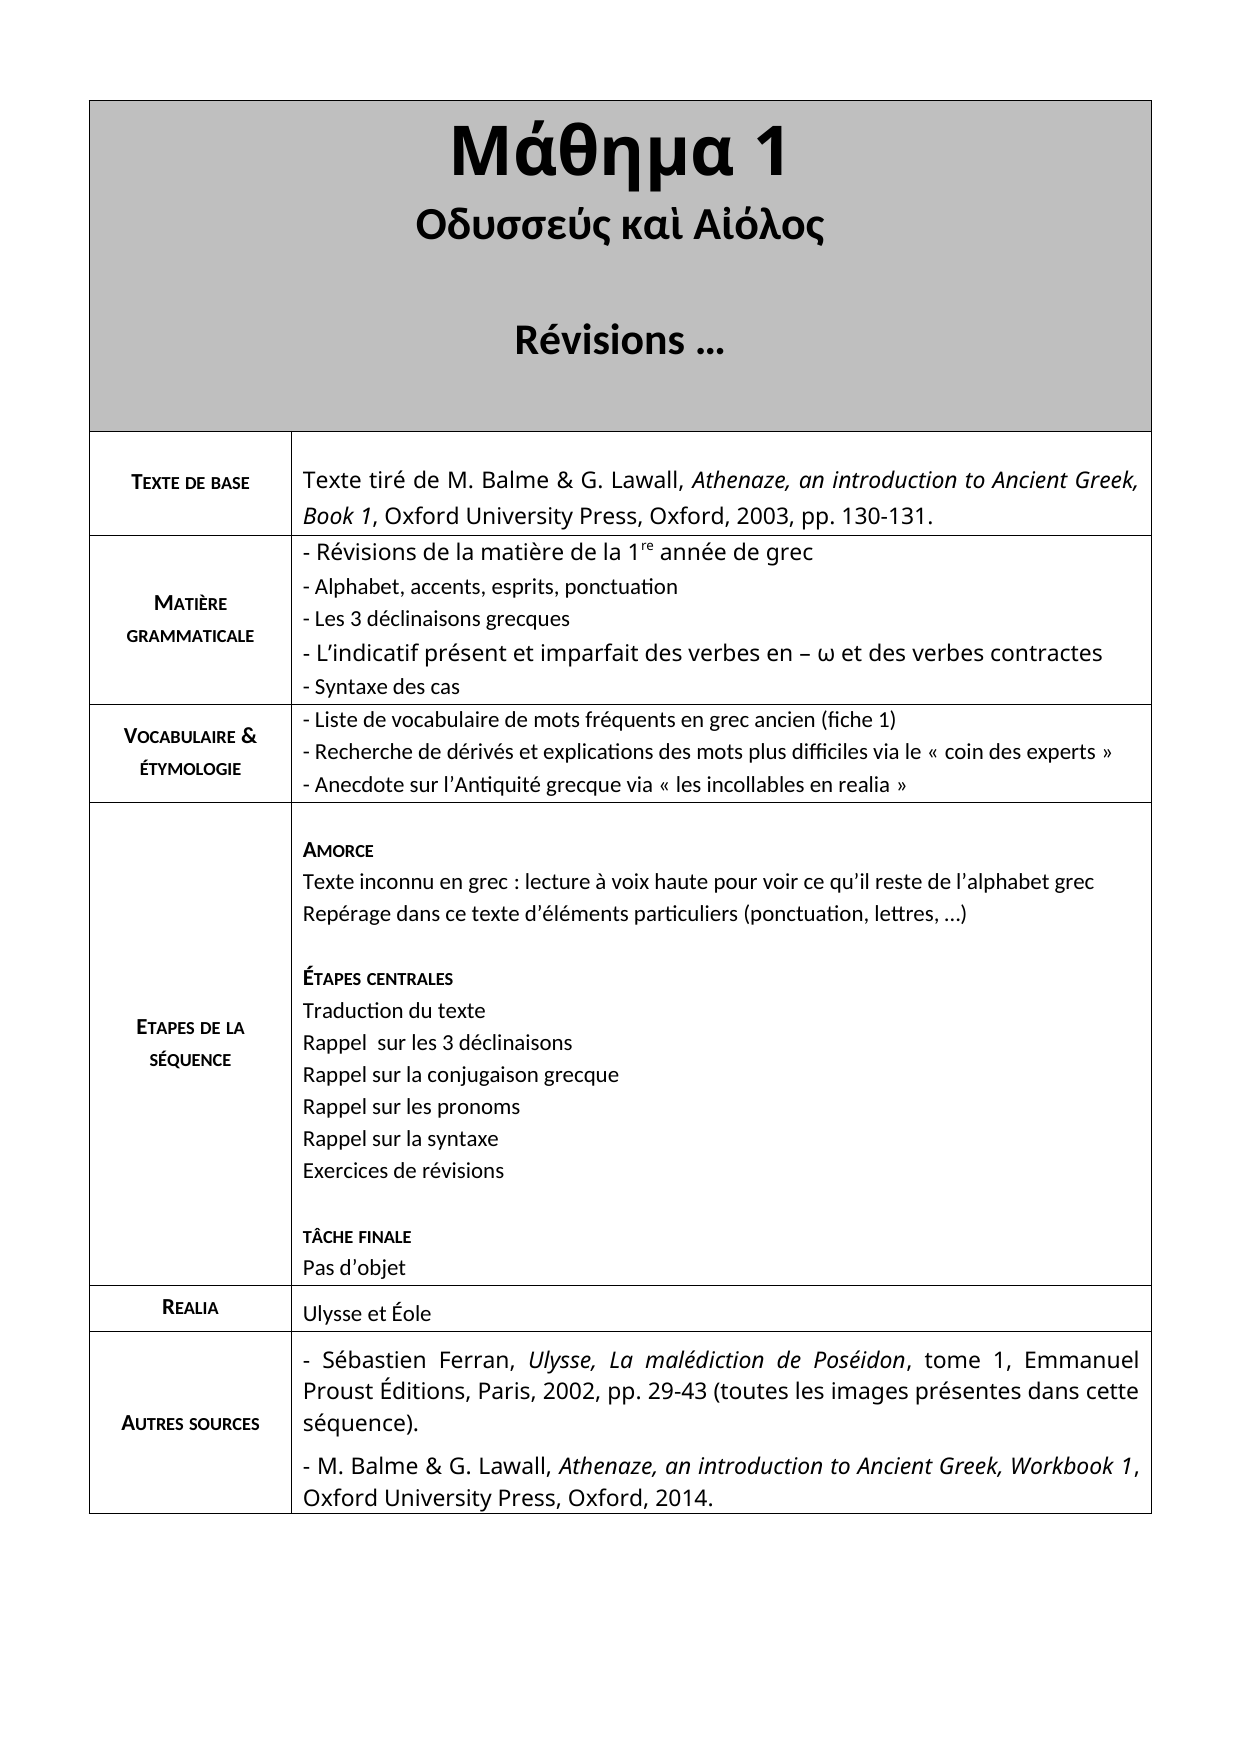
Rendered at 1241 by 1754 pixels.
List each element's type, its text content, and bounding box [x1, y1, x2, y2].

table_cell Texte tiré de M. Balme & G. Lawall, Athenaze, an introduction to Ancient Greek, Book 1, Oxford University Press, Oxford, 2003, pp. 130-131. [292, 432, 1151, 535]
table_cell Ulysse et Éole [292, 1286, 1151, 1331]
table_cell Matière grammaticale [90, 536, 291, 704]
table_cell Realia [90, 1286, 291, 1331]
table_cell Autres sources [90, 1332, 291, 1513]
table_cell Etapes de la séquence [90, 803, 291, 1285]
table_cell - Sébastien Ferran, Ulysse, La malédiction de Poséidon, tome 1, Emmanuel Proust Éditions, Paris, 2002, pp. 29-43 (toutes les images présentes dans cette séquence). - M. Balme & G. Lawall, Athenaze, an introduction to Ancient Greek, Workbook 1, Oxford University Press, Oxford, 2014. [292, 1332, 1151, 1513]
table_cell - Liste de vocabulaire de mots fréquents en grec ancien (fiche 1) - Recherche de dérivés et explications des mots plus difficiles via le « coin des experts » - Anecdote sur l’Antiquité grecque via « les incollables en realia » [292, 705, 1151, 802]
table_cell Vocabulaire & étymologie [90, 705, 291, 802]
table_cell Texte de base [90, 432, 291, 535]
table_cell Amorce Texte inconnu en grec : lecture à voix haute pour voir ce qu’il reste de l’alphabet grec Repérage dans ce texte d’éléments particuliers (ponctuation, lettres, …) Étapes centrales Traduction du texte Rappel sur les 3 déclinaisons Rappel sur la conjugaison grecque Rappel sur les pronoms Rappel sur la syntaxe Exercices de révisions tâche finale Pas d’objet [292, 803, 1151, 1285]
table_header Μάθημα 1 Οδυσσεύς καὶ Αἰόλος Révisions … [90, 101, 1151, 431]
table_cell - Révisions de la matière de la 1re année de grec - Alphabet, accents, esprits, ponctuation - Les 3 déclinaisons grecques - L’indicatif présent et imparfait des verbes en – ω et des verbes contractes - Syntaxe des cas [292, 536, 1151, 704]
